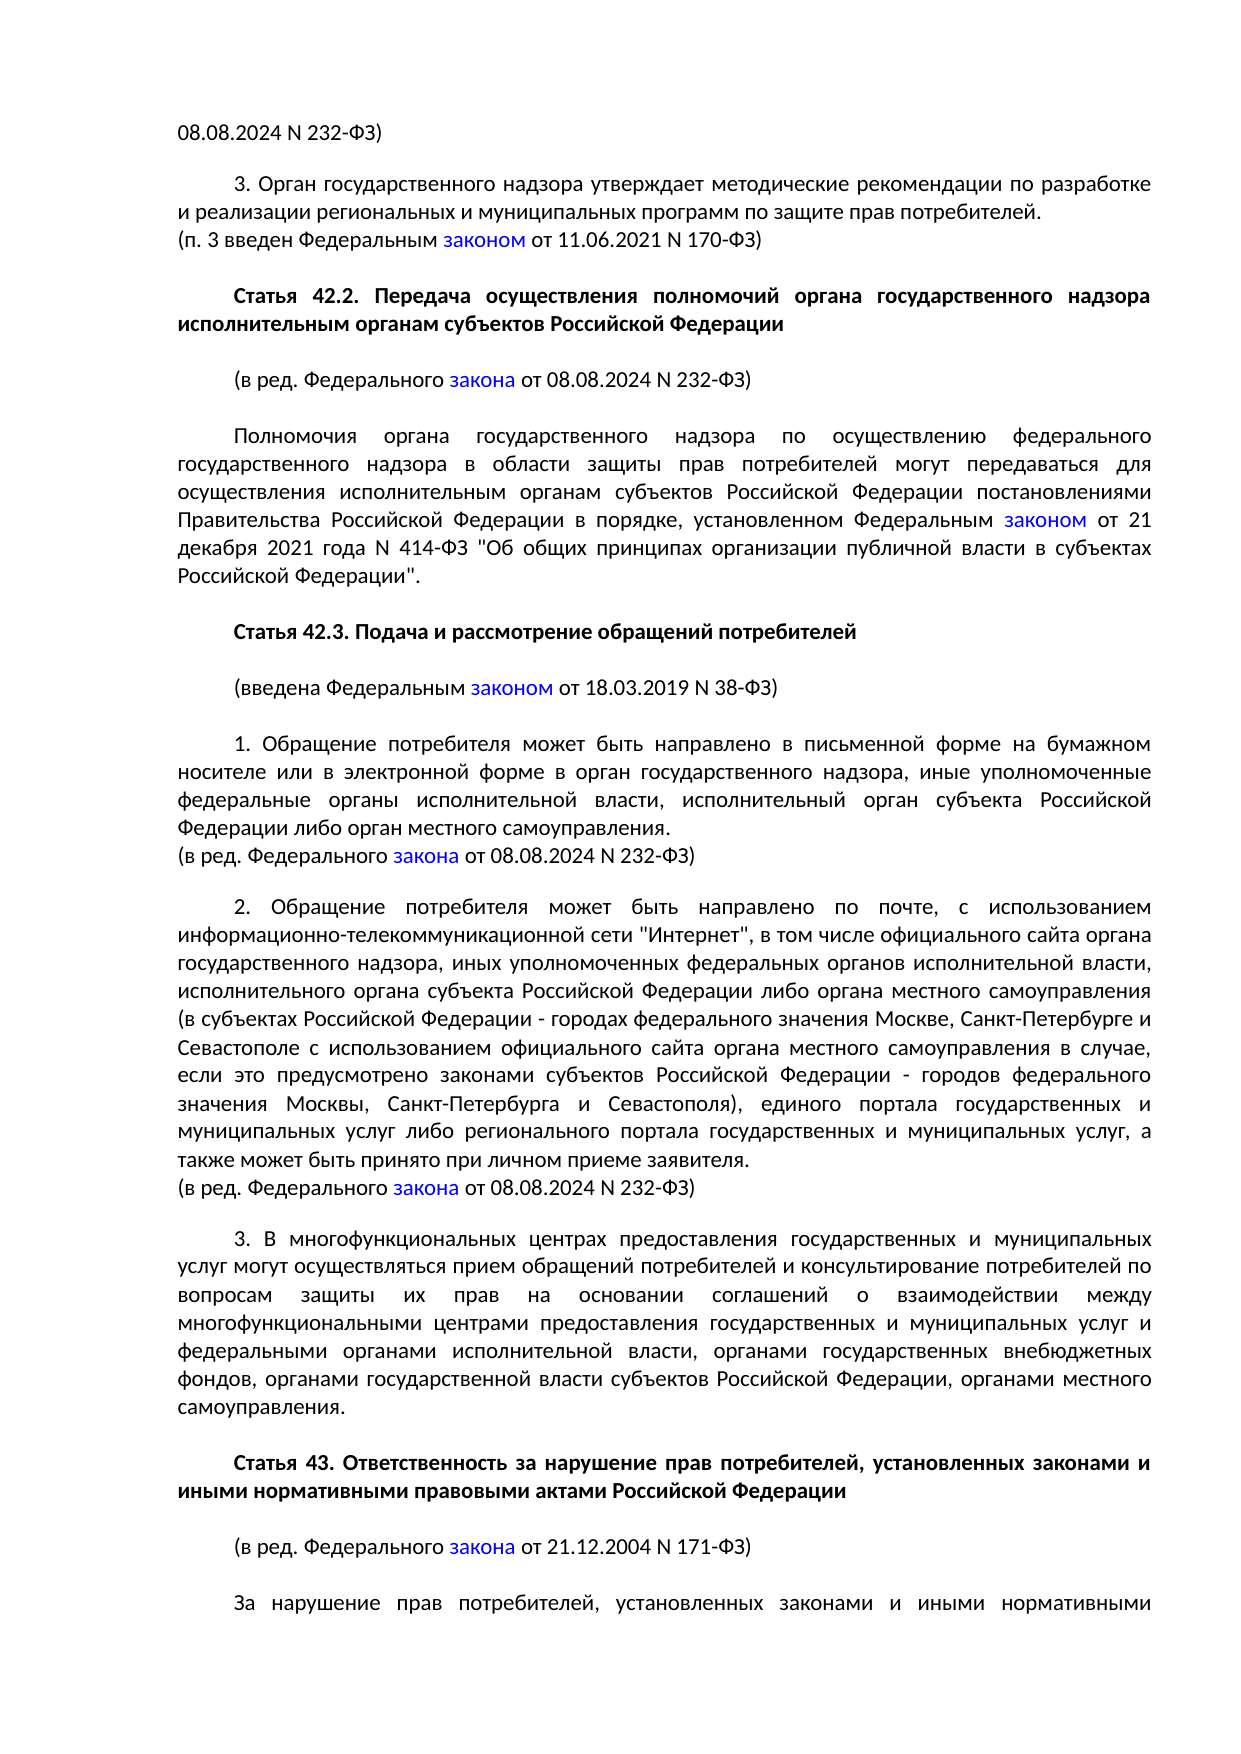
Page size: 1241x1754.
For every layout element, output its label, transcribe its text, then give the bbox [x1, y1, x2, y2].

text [177, 118, 1152, 146]
text (п. 3 введен Федеральным законом от 11.06.2021 N 170-ФЗ) [177, 225, 1152, 253]
text (в ред. Федерального закона от 08.08.2024 N 232-ФЗ) [177, 842, 1152, 869]
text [177, 1588, 1152, 1616]
text (в ред. Федерального закона от 08.08.2024 N 232-ФЗ) [177, 1173, 1152, 1201]
text (в ред. Федерального закона от 08.08.2024 N 232-ФЗ) [177, 365, 1152, 393]
text 1. Обращение потребителя может быть направлено в письменной форме на бумажном носителе или в электронной форме в орган государственного надзора, иные уполномоченные федеральные органы исполнительной власти, исполнительный орган субъекта Российской Федерации либо орган местного самоуправления. [177, 729, 1152, 842]
text (введена Федеральным законом от 18.03.2019 N 38-ФЗ) [177, 673, 1152, 701]
text Полномочия органа государственного надзора по осуществлению федерального государственного надзора в области защиты прав потребителей могут передаваться для осуществления исполнительным органам субъектов Российской Федерации постановлениями Правительства Российской Федерации в порядке, установленном Федеральным законом от 21 декабря 2021 года N 414-ФЗ "Об общих принципах организации публичной власти в субъектах Российской Федерации". [177, 421, 1152, 589]
title Статья 42.2. Передача осуществления полномочий органа государственного надзора исполнительным органам субъектов Российской Федерации [177, 281, 1152, 337]
text 3. В многофункциональных центрах предоставления государственных и муниципальных услуг могут осуществляться прием обращений потребителей и консультирование потребителей по вопросам защиты их прав на основании соглашений о взаимодействии между многофункциональными центрами предоставления государственных и муниципальных услуг и федеральными органами исполнительной власти, органами государственных внебюджетных фондов, органами государственной власти субъектов Российской Федерации, органами местного самоуправления. [177, 1224, 1152, 1420]
title Статья 42.3. Подача и рассмотрение обращений потребителей [177, 617, 1152, 645]
text 3. Орган государственного надзора утверждает методические рекомендации по разработке и реализации региональных и муниципальных программ по защите прав потребителей. [177, 169, 1152, 225]
text (в ред. Федерального закона от 21.12.2004 N 171-ФЗ) [177, 1532, 1152, 1560]
title Статья 43. Ответственность за нарушение прав потребителей, установленных законами и иными нормативными правовыми актами Российской Федерации [177, 1448, 1152, 1504]
text 2. Обращение потребителя может быть направлено по почте, с использованием информационно-телекоммуникационной сети "Интернет", в том числе официального сайта органа государственного надзора, иных уполномоченных федеральных органов исполнительной власти, исполнительного органа субъекта Российской Федерации либо органа местного самоуправления (в субъектах Российской Федерации - городах федерального значения Москве, Санкт-Петербурге и Севастополе с использованием официального сайта органа местного самоуправления в случае, если это предусмотрено законами субъектов Российской Федерации - городов федерального значения Москвы, Санкт-Петербурга и Севастополя), единого портала государственных и муниципальных услуг либо регионального портала государственных и муниципальных услуг, а также может быть принято при личном приеме заявителя. [177, 892, 1152, 1173]
